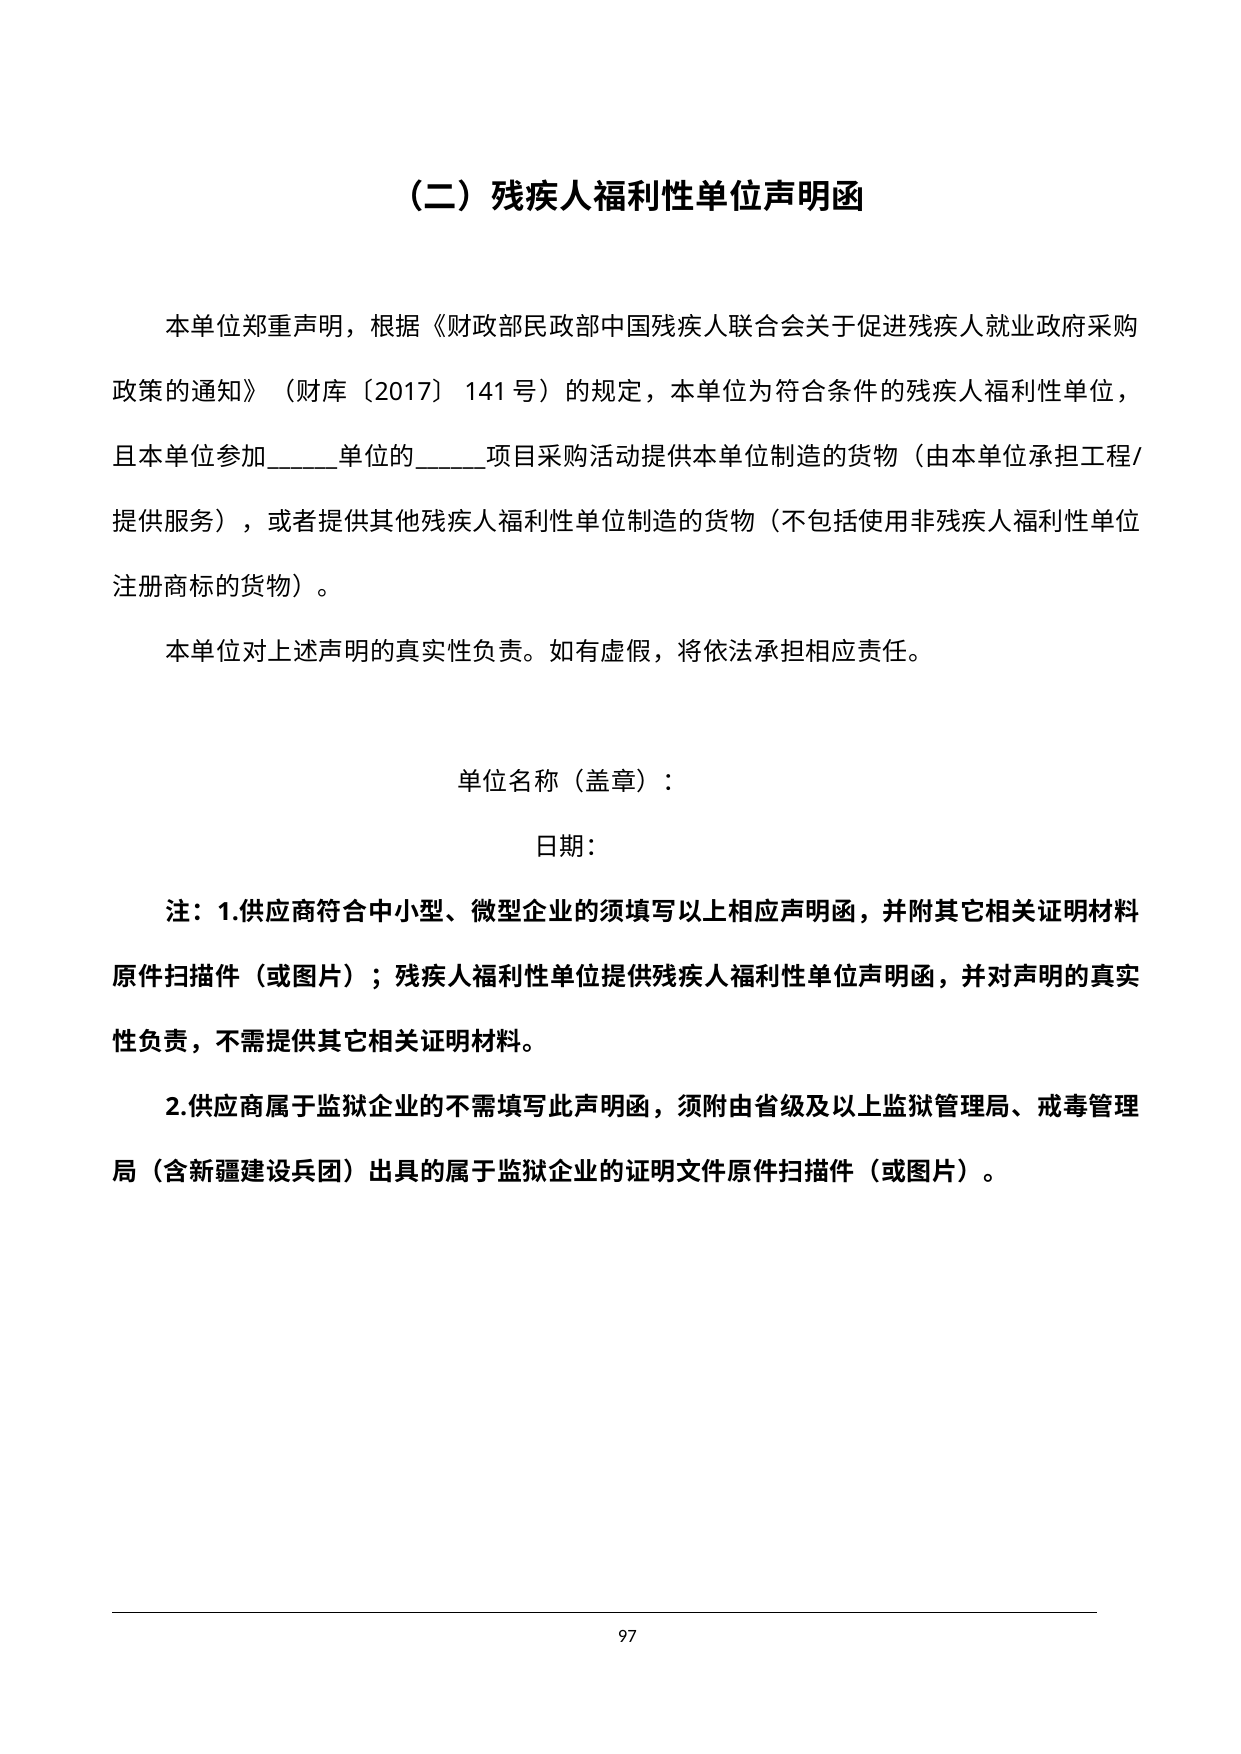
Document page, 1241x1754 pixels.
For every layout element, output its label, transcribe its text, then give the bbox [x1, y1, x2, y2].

text 2.供应商属于监狱企业的不需填写此声明函，须附由省级及以上监狱管理局、戒毒管理局（含新疆建设兵团）出具的属于监狱企业的证明文件原件扫描件（或图片）。 [112, 1072, 1142, 1202]
text 日期： [112, 812, 979, 877]
text 单位名称（盖章）： [112, 747, 979, 812]
text 注：1.供应商符合中小型、微型企业的须填写以上相应声明函，并附其它相关证明材料原件扫描件（或图片）；残疾人福利性单位提供残疾人福利性单位声明函，并对声明的真实性负责，不需提供其它相关证明材料。 [112, 877, 1142, 1072]
text 本单位郑重声明，根据《财政部民政部中国残疾人联合会关于促进残疾人就业政府采购政策的通知》（财库〔2017〕 141号）的规定，本单位为符合条件的残疾人福利性单位，且本单位参加______单位的______项目采购活动提供本单位制造的货物（由本单位承担工程/提供服务），或者提供其他残疾人福利性单位制造的货物（不包括使用非残疾人福利性单位注册商标的货物）。 [112, 292, 1142, 617]
text 本单位对上述声明的真实性负责。如有虚假，将依法承担相应责任。 [112, 617, 1142, 682]
text （二）残疾人福利性单位声明函 [112, 162, 1142, 227]
